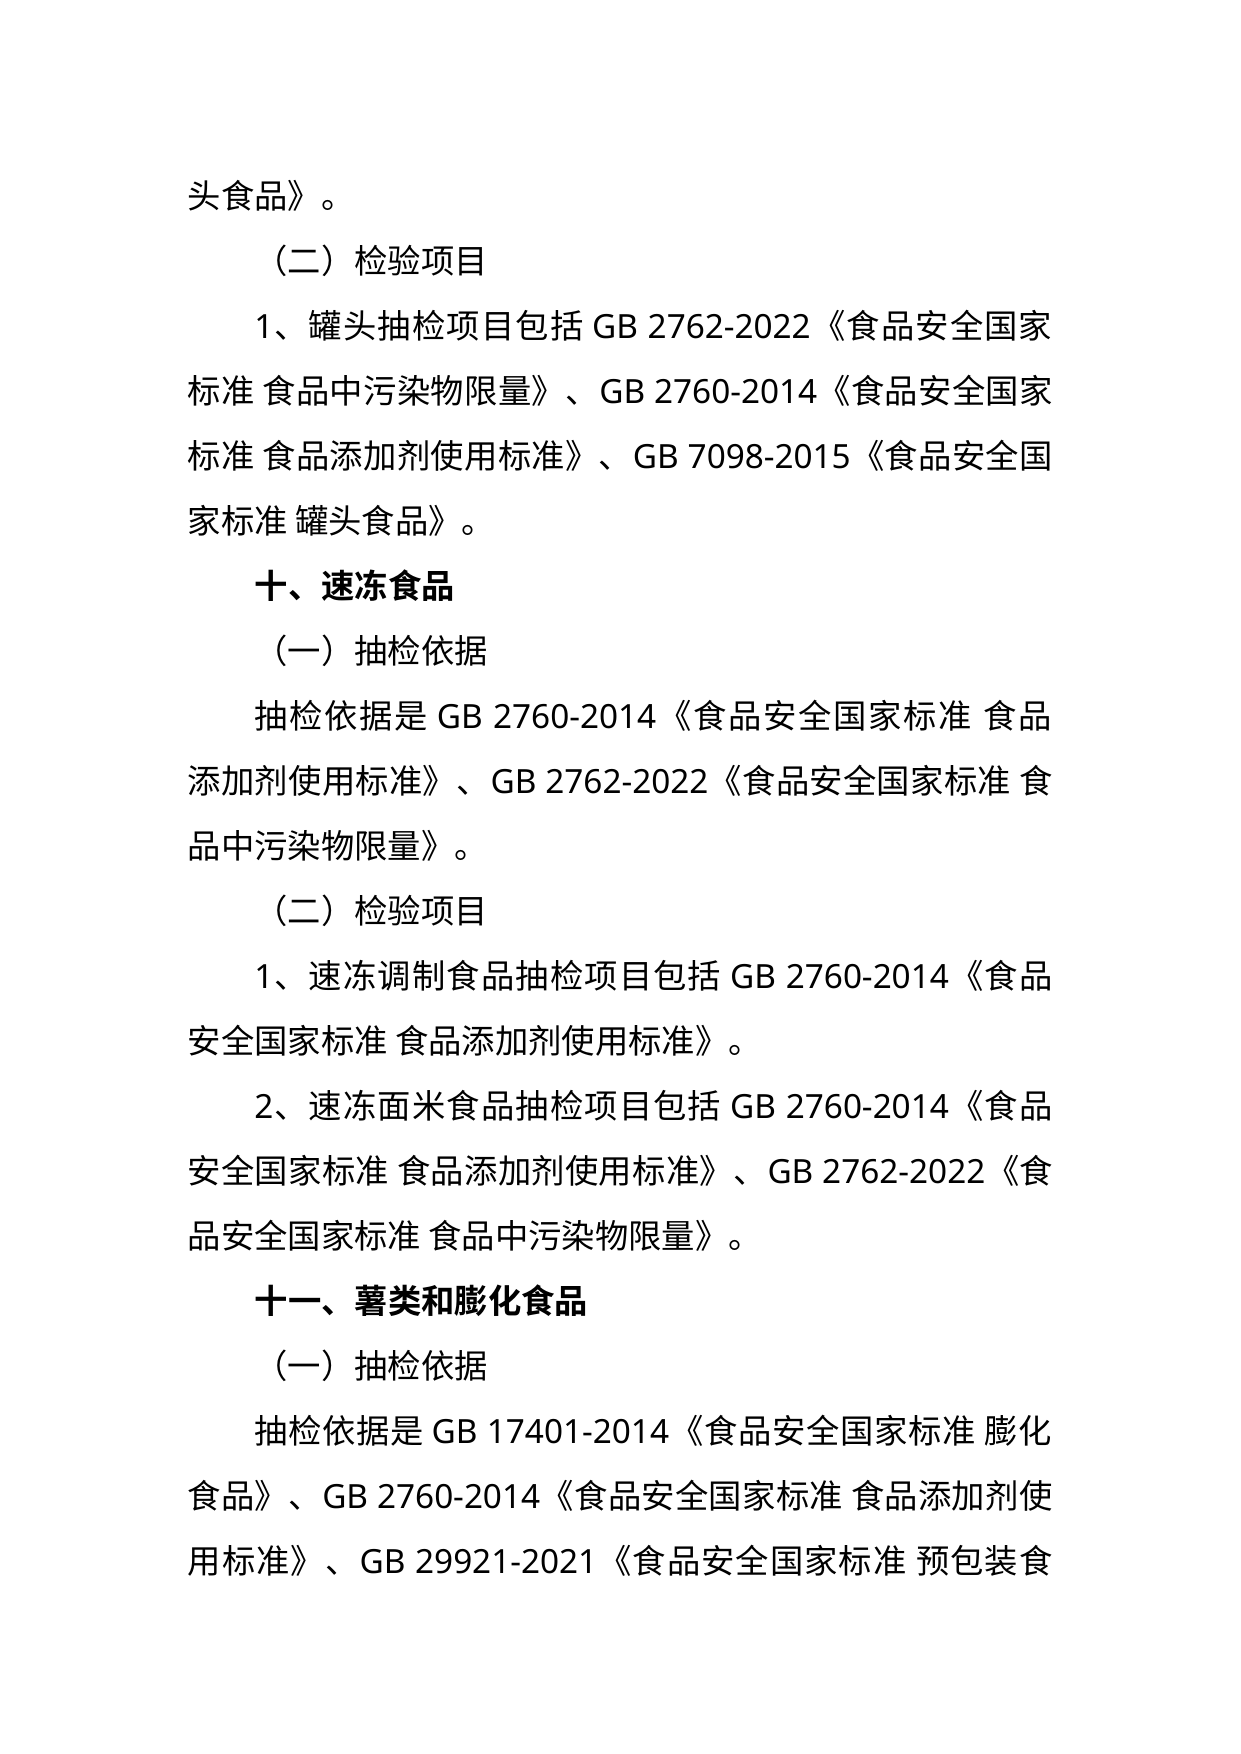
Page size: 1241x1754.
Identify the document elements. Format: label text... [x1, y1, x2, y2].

list 十、速冻食品 [187, 552, 1053, 617]
list 十一、薯类和膨化食品 [187, 1267, 1053, 1332]
list （二）检验项目 [187, 877, 1053, 942]
list 2、速冻面米食品抽检项目包括GB 2760-2014《食品安全国家标准 食品添加剂使用标准》、GB 2762-2022《食品安全国家标准 食品中污染物限量》。 [187, 1072, 1053, 1267]
list （一）抽检依据 [187, 617, 1053, 682]
list 1、罐头抽检项目包括GB 2762-2022《食品安全国家标准 食品中污染物限量》、GB 2760-2014《食品安全国家标准 食品添加剂使用标准》、GB 7098-2015《食品安全国家标准 罐头食品》。 [187, 292, 1053, 552]
list 抽检依据是GB 2760-2014《食品安全国家标准 食品添加剂使用标准》、GB 2762-2022《食品安全国家标准 食品中污染物限量》。 [187, 682, 1053, 877]
list （一）抽检依据 [187, 1332, 1053, 1397]
list （二）检验项目 [187, 227, 1053, 292]
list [187, 1397, 1053, 1592]
list 1、速冻调制食品抽检项目包括GB 2760-2014《食品安全国家标准 食品添加剂使用标准》。 [187, 942, 1053, 1072]
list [187, 162, 1053, 227]
